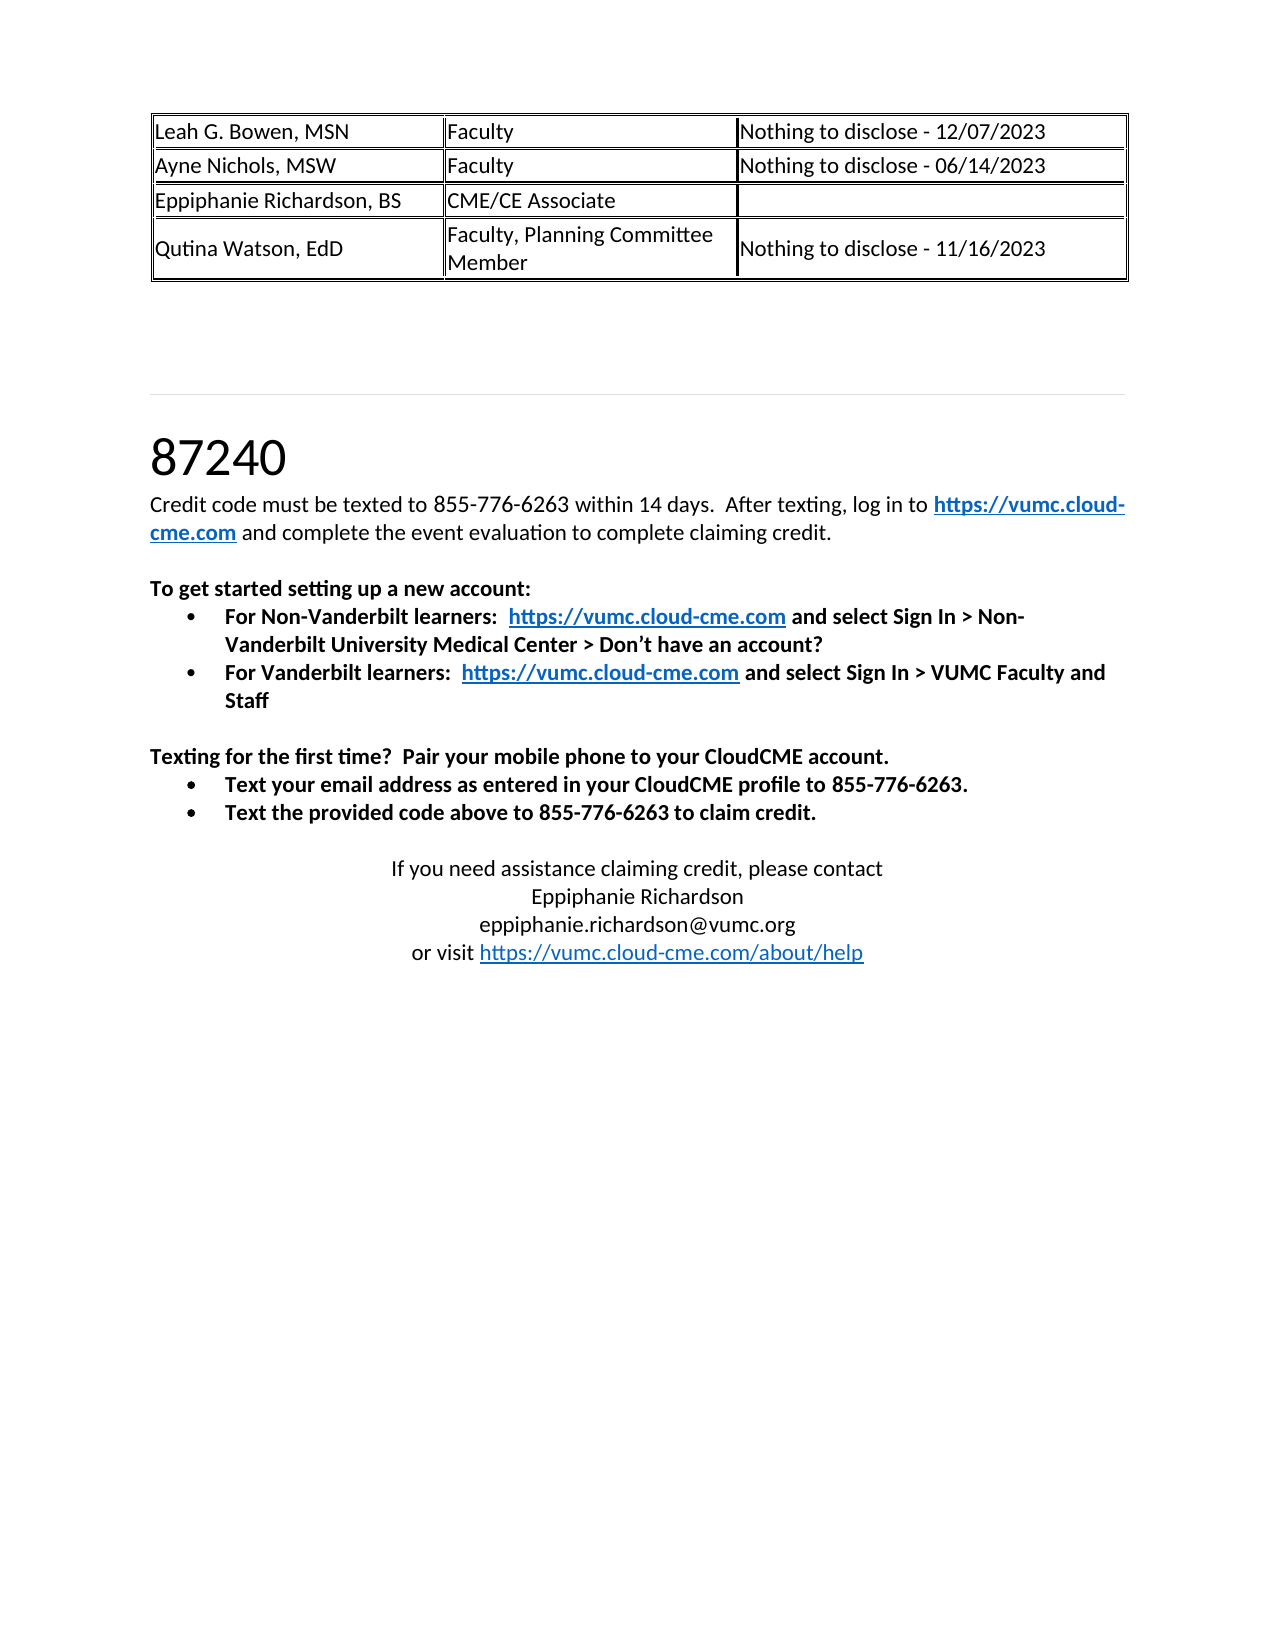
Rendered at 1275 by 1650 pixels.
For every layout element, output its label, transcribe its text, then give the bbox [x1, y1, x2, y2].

table_cell Faculty [446, 150, 736, 181]
list For Non-Vanderbilt learners: https://vumc.cloud-cme.com and select Sign In > Non-Vanderbilt University Medical Center > Don’t have an account? [187, 602, 1125, 658]
list For Vanderbilt learners: https://vumc.cloud-cme.com and select Sign In > VUMC Faculty and Staff [187, 658, 1125, 714]
text 87240 [150, 422, 1125, 489]
table_cell Eppiphanie Richardson, BS [154, 181, 443, 216]
table_cell Qutina Watson, EdD [152, 216, 445, 278]
table_cell Nothing to disclose - 12/07/2023 [737, 116, 1126, 147]
table_cell Ayne Nichols, MSW [152, 147, 445, 181]
text Credit code must be texted to 855-776-6263 within 14 days. After texting, log in to https://vumc.cloud-cme.com and complete the event evaluation to complete claiming credit. [150, 489, 1125, 546]
text or visit https://vumc.cloud-cme.com/about/help [150, 938, 1125, 966]
table_cell Nothing to disclose - 06/14/2023 [737, 147, 1127, 181]
list Text your email address as entered in your CloudCME profile to 855-776-6263. [187, 770, 1125, 798]
table_cell Nothing to disclose - 11/16/2023 [737, 216, 1127, 278]
table_cell Faculty [445, 116, 737, 147]
text Texting for the first time? Pair your mobile phone to your CloudCME account. [150, 742, 1125, 770]
text Eppiphanie Richardson [150, 882, 1125, 910]
table_cell [739, 181, 1126, 216]
text If you need assistance claiming credit, please contact [150, 854, 1125, 882]
text eppiphanie.richardson@vumc.org [150, 910, 1125, 938]
list Text the provided code above to 855-776-6263 to claim credit. [187, 798, 1125, 826]
text To get started setting up a new account: [150, 574, 1125, 602]
table_cell Leah G. Bowen, MSN [154, 116, 445, 147]
table_cell Faculty, Planning Committee Member [445, 219, 737, 278]
table_cell CME/CE Associate [446, 185, 736, 216]
